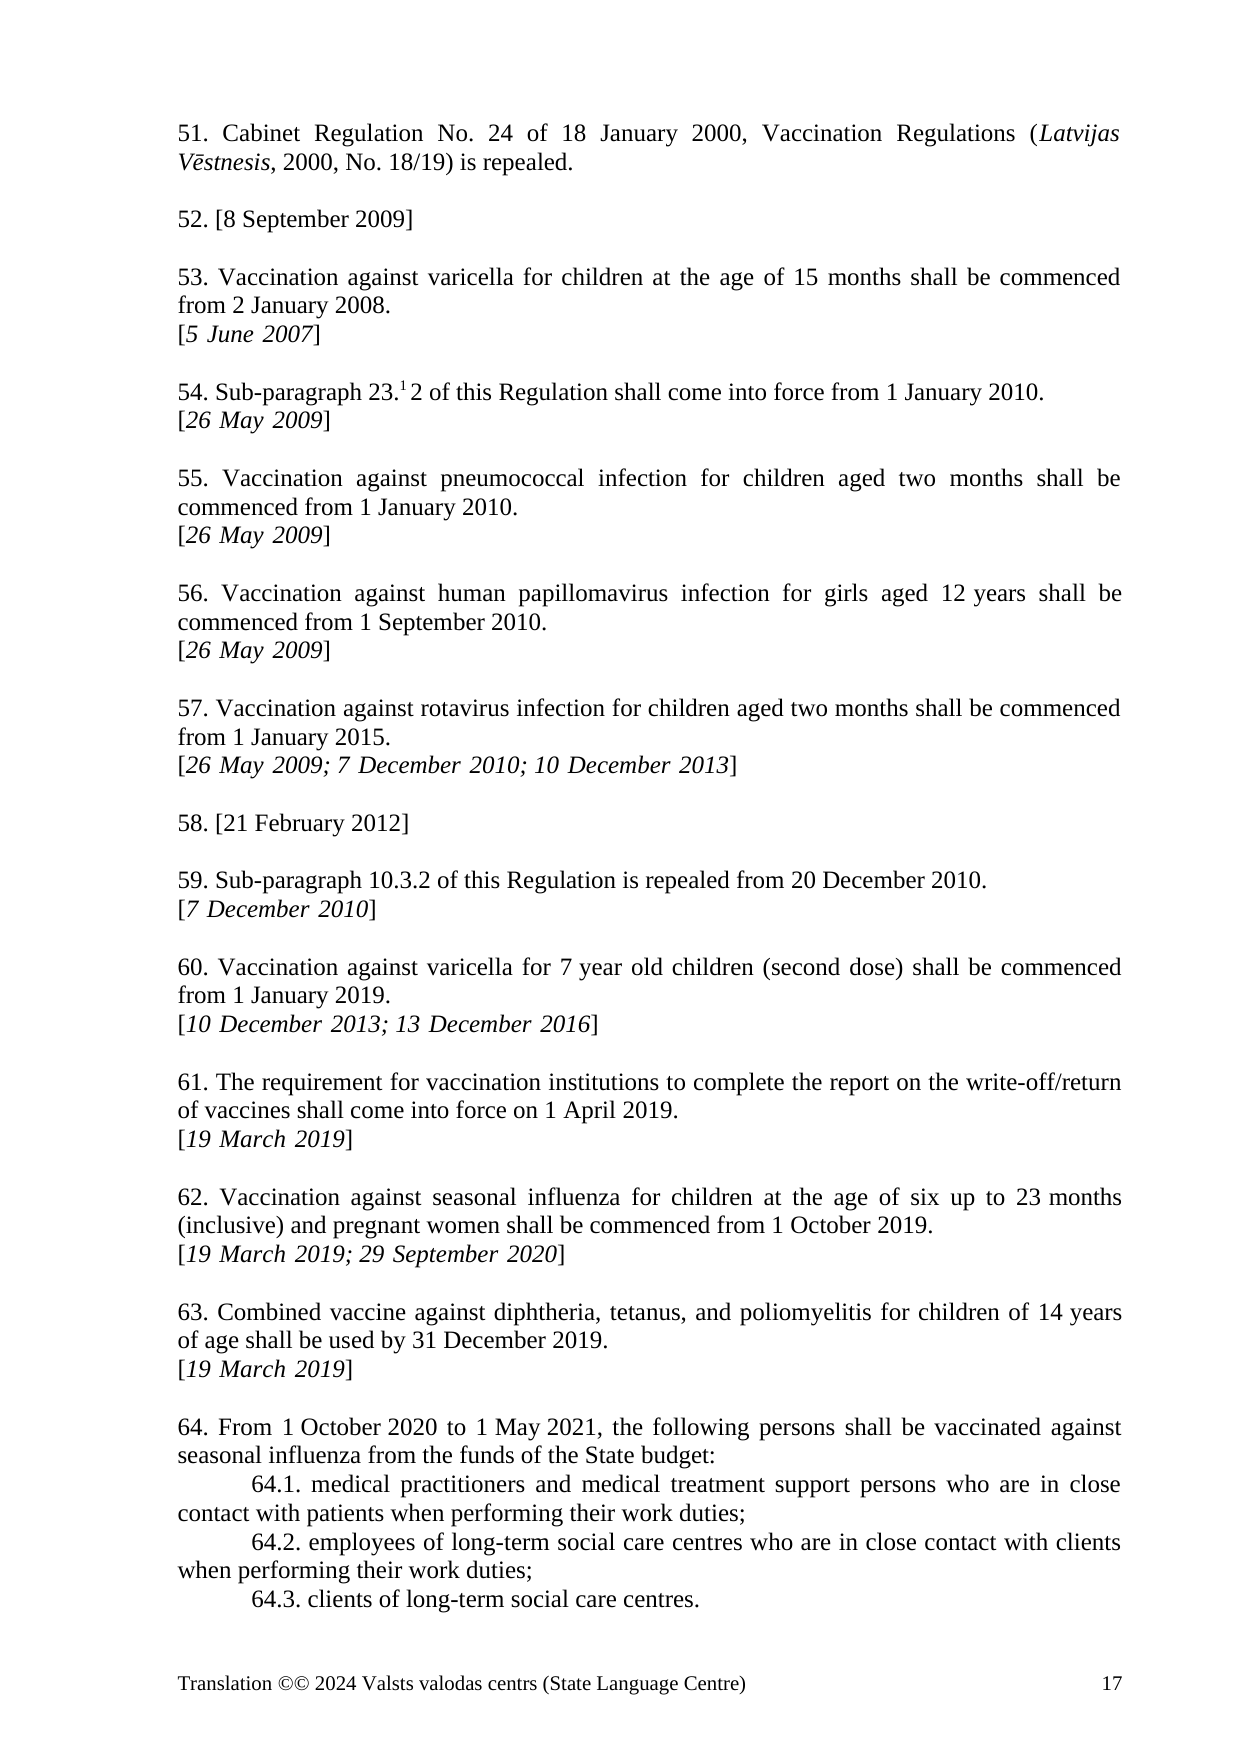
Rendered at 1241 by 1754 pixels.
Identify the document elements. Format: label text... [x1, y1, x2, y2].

text 53. Vaccination against varicella for children at the age of 15 months shall be commenced from 2 January 2008. [177, 262, 1122, 319]
text [10 December 2013; 13 December 2016] [177, 1009, 1122, 1038]
text 56. Vaccination against human papillomavirus infection for girls aged 12 years shall be commenced from 1 September 2010. [177, 578, 1122, 636]
text 64.3. clients of long-term social care centres. [177, 1584, 1122, 1613]
text [26 May 2009; 7 December 2010; 10 December 2013] [177, 751, 1122, 779]
text 54. Sub-paragraph 23.1 2 of this Regulation shall come into force from 1 January 2010. [177, 377, 1122, 406]
text 62. Vaccination against seasonal influenza for children at the age of six up to 23 months (inclusive) and pregnant women shall be commenced from 1 October 2019. [177, 1182, 1122, 1239]
text 63. Combined vaccine against diphtheria, tetanus, and poliomyelitis for children of 14 years of age shall be used by 31 December 2019. [177, 1297, 1122, 1354]
text [7 December 2010] [177, 894, 1122, 923]
text 55. Vaccination against pneumococcal infection for children aged two months shall be commenced from 1 January 2010. [177, 463, 1122, 521]
text [19 March 2019] [177, 1354, 1122, 1383]
text [5 June 2007] [177, 319, 1122, 348]
text 57. Vaccination against rotavirus infection for children aged two months shall be commenced from 1 January 2015. [177, 693, 1122, 751]
text 51. Cabinet Regulation No. 24 of 18 January 2000, Vaccination Regulations (Latvijas Vēstnesis, 2000, No. 18/19) is repealed. [177, 118, 1122, 176]
text 58. [21 February 2012] [177, 808, 1122, 837]
text 61. The requirement for vaccination institutions to complete the report on the write-off/return of vaccines shall come into force on 1 April 2019. [177, 1067, 1122, 1124]
text 64.1. medical practitioners and medical treatment support persons who are in close contact with patients when performing their work duties; [177, 1469, 1122, 1527]
text 60. Vaccination against varicella for 7 year old children (second dose) shall be commenced from 1 January 2019. [177, 952, 1122, 1009]
text 59. Sub-paragraph 10.3.2 of this Regulation is repealed from 20 December 2010. [177, 866, 1122, 894]
text 64. From 1 October 2020 to 1 May 2021, the following persons shall be vaccinated against seasonal influenza from the funds of the State budget: [177, 1412, 1122, 1469]
text 52. [8 September 2009] [177, 204, 1122, 233]
text [19 March 2019] [177, 1124, 1122, 1153]
text [26 May 2009] [177, 406, 1122, 434]
text [26 May 2009] [177, 521, 1122, 549]
text [26 May 2009] [177, 636, 1122, 664]
text 64.2. employees of long-term social care centres who are in close contact with clients when performing their work duties; [177, 1527, 1122, 1584]
text [19 March 2019; 29 September 2020] [177, 1239, 1122, 1268]
